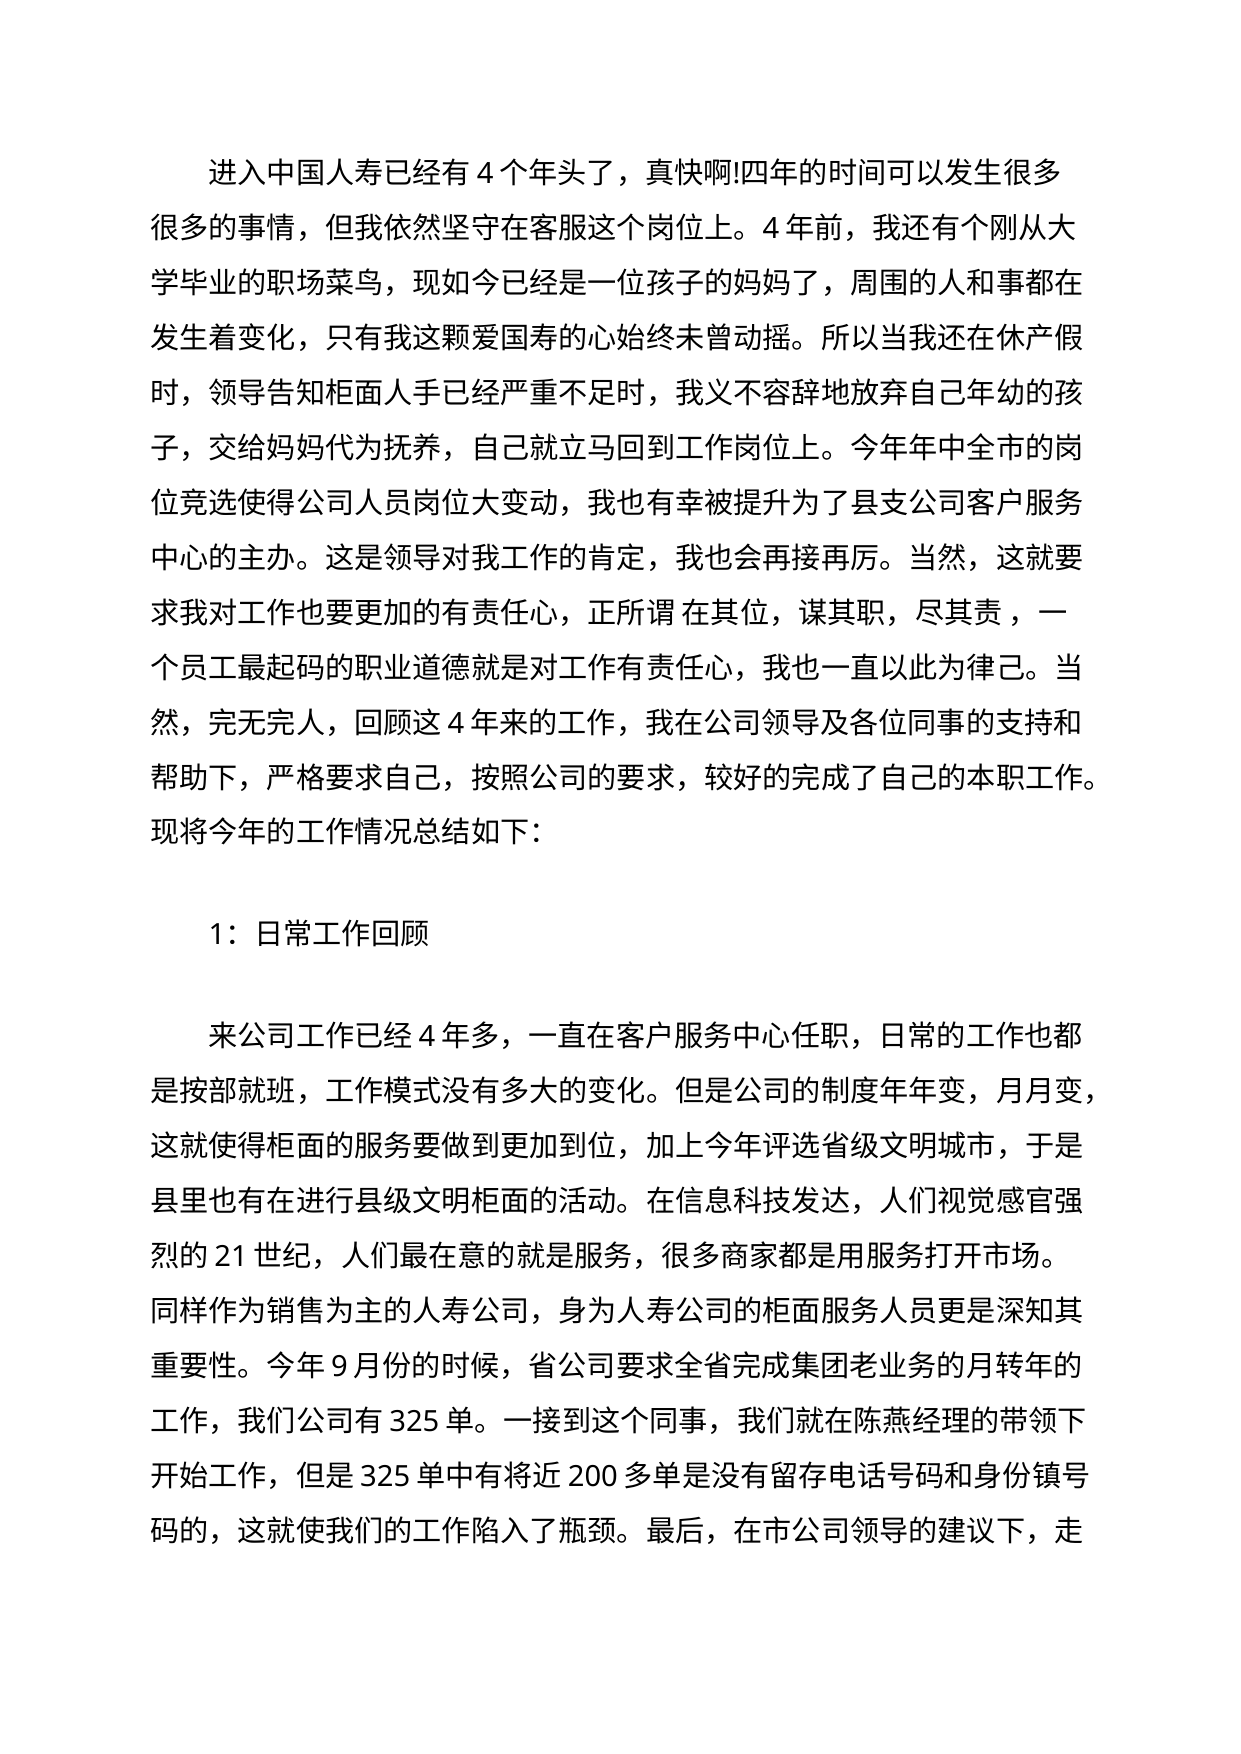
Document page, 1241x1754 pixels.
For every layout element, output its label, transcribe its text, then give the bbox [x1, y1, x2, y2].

text 1：日常工作回顾 [150, 911, 1090, 953]
text 进入中国人寿已经有4个年头了，真快啊!四年的时间可以发生很多很多的事情，但我依然坚守在客服这个岗位上。4年前，我还有个刚从大学毕业的职场菜鸟，现如今已经是一位孩子的妈妈了，周围的人和事都在发生着变化，只有我这颗爱国寿的心始终未曾动摇。所以当我还在休产假时，领导告知柜面人手已经严重不足时，我义不容辞地放弃自己年幼的孩子，交给妈妈代为抚养，自己就立马回到工作岗位上。今年年中全市的岗位竞选使得公司人员岗位大变动，我也有幸被提升为了县支公司客户服务中心的主办。这是领导对我工作的肯定，我也会再接再厉。当然，这就要求我对工作也要更加的有责任心，正所谓 在其位，谋其职，尽其责 ，一个员工最起码的职业道德就是对工作有责任心，我也一直以此为律己。当然，完无完人，回顾这4年来的工作，我在公司领导及各位同事的支持和帮助下，严格要求自己，按照公司的要求，较好的完成了自己的本职工作。现将今年的工作情况总结如下： [150, 150, 1090, 851]
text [150, 1013, 1090, 1550]
